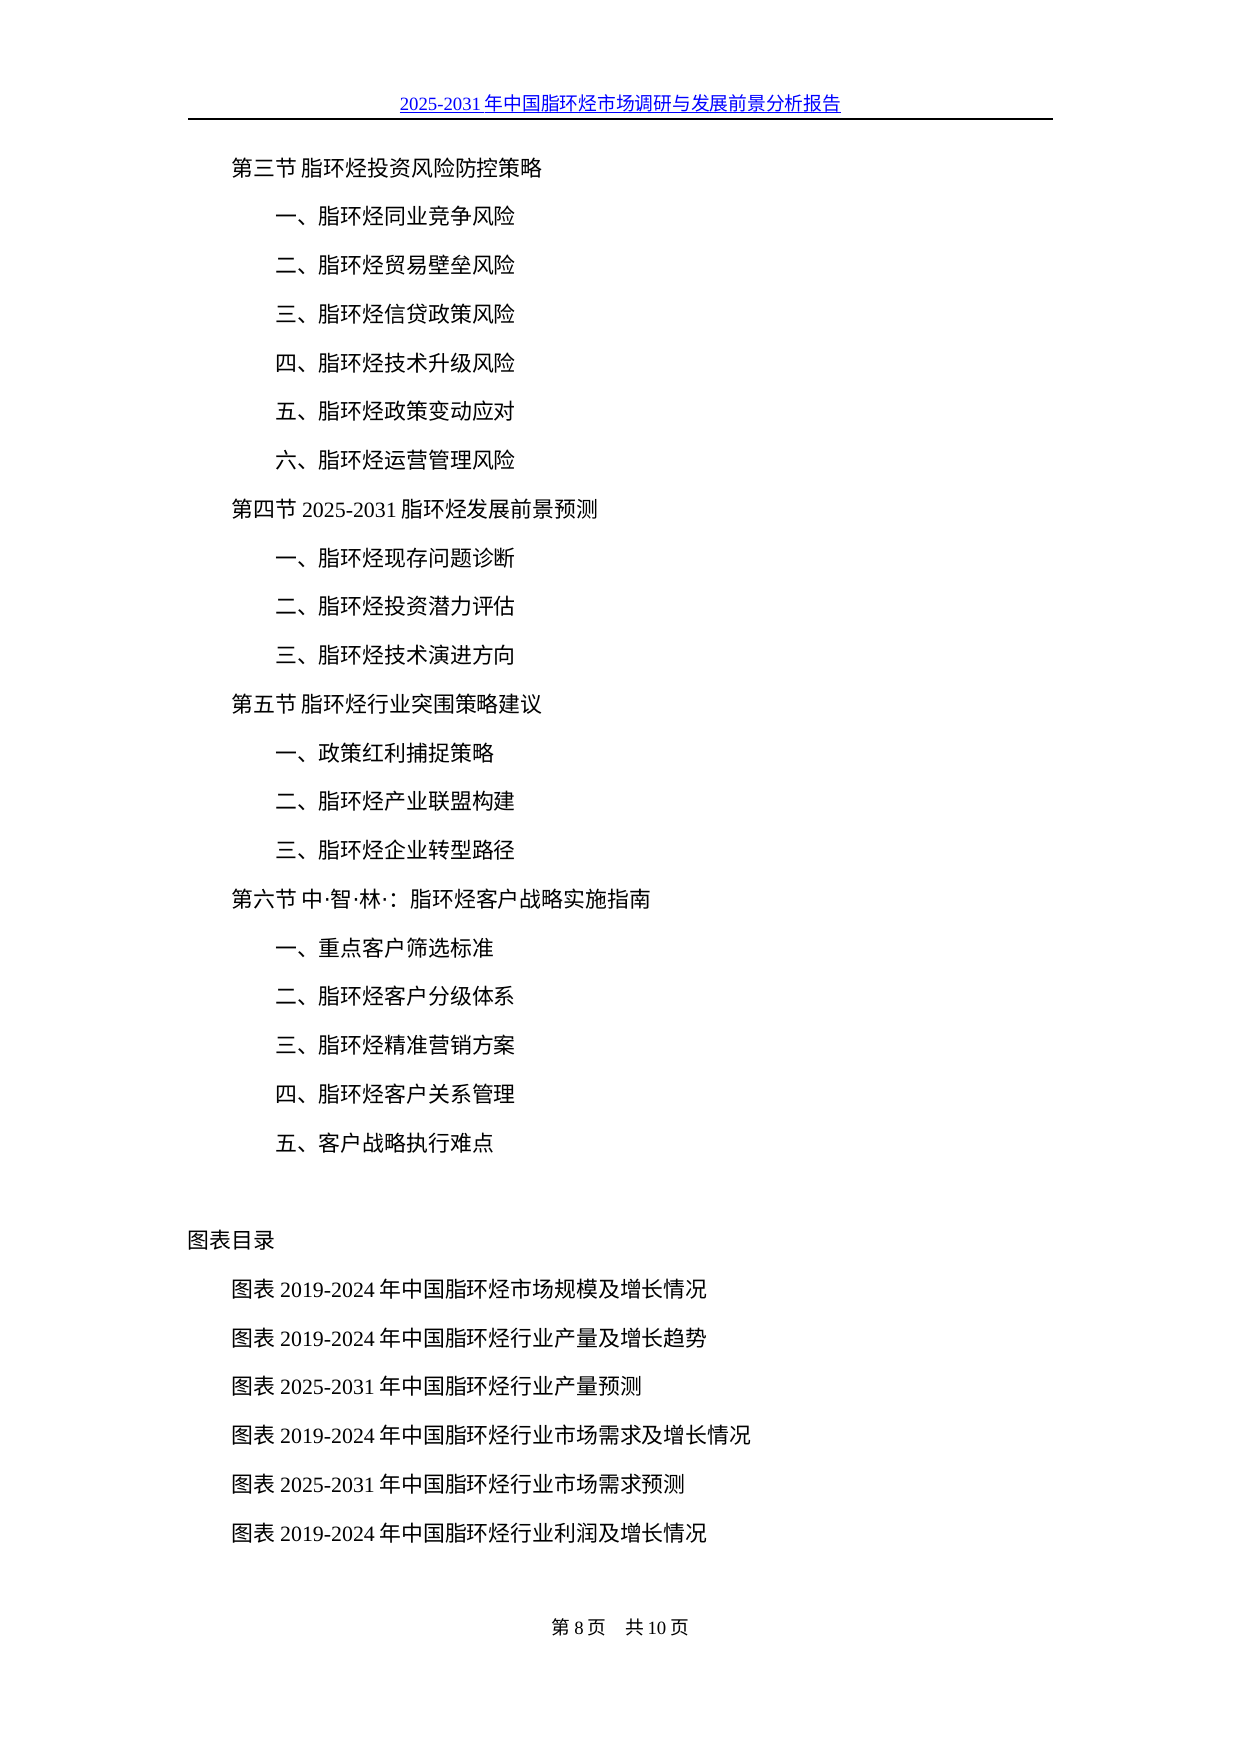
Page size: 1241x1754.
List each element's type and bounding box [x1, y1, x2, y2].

text [187, 150, 1053, 1548]
